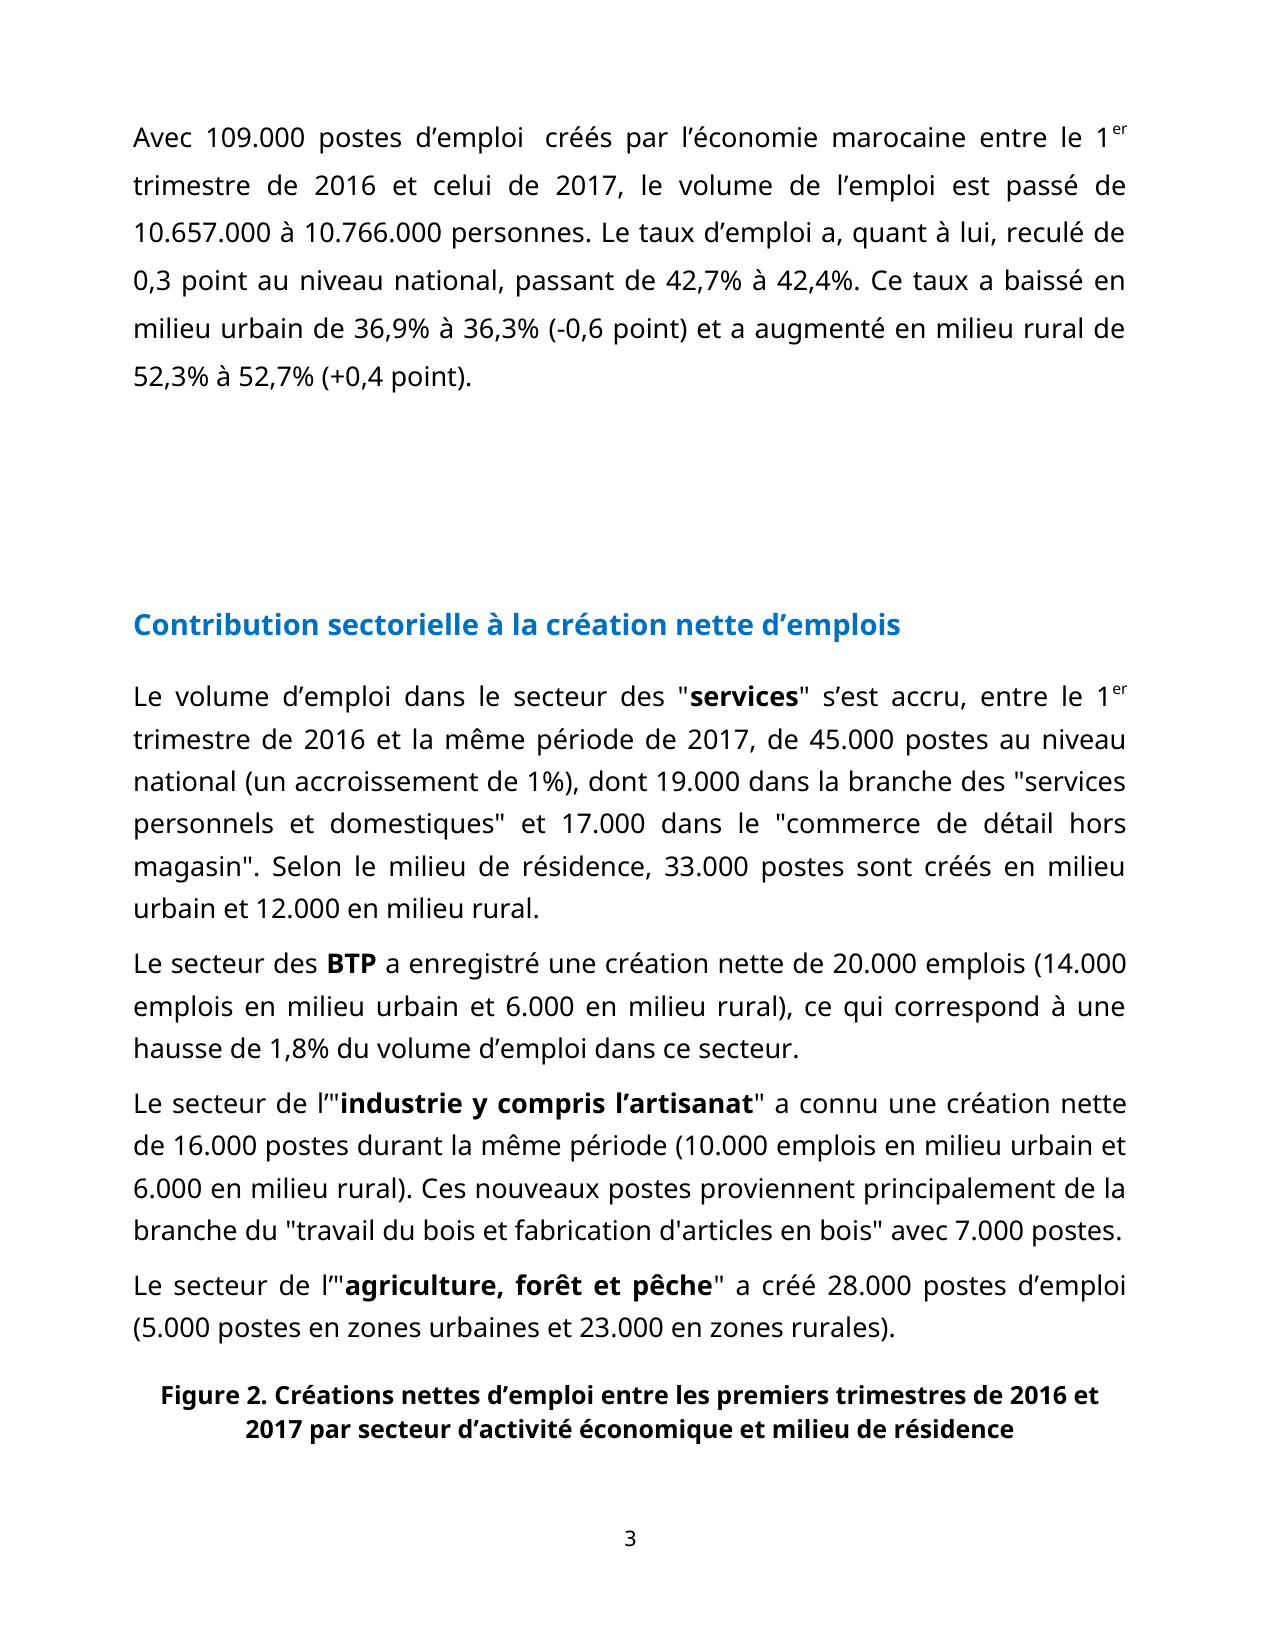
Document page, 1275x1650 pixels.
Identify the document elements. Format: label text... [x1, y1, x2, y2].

text Le secteur de l’"agriculture, forêt et pêche" a créé 28.000 postes d’emploi (5.000 postes en zones urbaines et 23.000 en zones rurales). [133, 1266, 1127, 1346]
text Figure 2. Créations nettes d’emploi entre les premiers trimestres de 2016 et 2017 par secteur d’activité économique et milieu de résidence [133, 1377, 1127, 1445]
text Avec 109.000 postes d’emploi créés par l’économie marocaine entre le 1er trimestre de 2016 et celui de 2017, le volume de l’emploi est passé de 10.657.000 à 10.766.000 personnes. Le taux d’emploi a, quant à lui, reculé de 0,3 point au niveau national, passant de 42,7% à 42,4%. Ce taux a baissé en milieu urbain de 36,9% à 36,3% (-0,6 point) et a augmenté en milieu rural de 52,3% à 52,7% (+0,4 point). [133, 118, 1127, 394]
text Le secteur de l’"industrie y compris l’artisanat" a connu une création nette de 16.000 postes durant la même période (10.000 emplois en milieu urbain et 6.000 en milieu rural). Ces nouveaux postes proviennent principalement de la branche du "travail du bois et fabrication d'articles en bois" avec 7.000 postes. [133, 1084, 1127, 1248]
text Le volume d’emploi dans le secteur des "services" s’est accru, entre le 1er trimestre de 2016 et la même période de 2017, de 45.000 postes au niveau national (un accroissement de 1%), dont 19.000 dans la branche des "services personnels et domestiques" et 17.000 dans le "commerce de détail hors magasin". Selon le milieu de résidence, 33.000 postes sont créés en milieu urbain et 12.000 en milieu rural. [133, 678, 1127, 927]
text Contribution sectorielle à la création nette d’emplois [133, 604, 1127, 644]
text Le secteur des BTP a enregistré une création nette de 20.000 emplois (14.000 emplois en milieu urbain et 6.000 en milieu rural), ce qui correspond à une hausse de 1,8% du volume d’emploi dans ce secteur. [133, 945, 1127, 1066]
